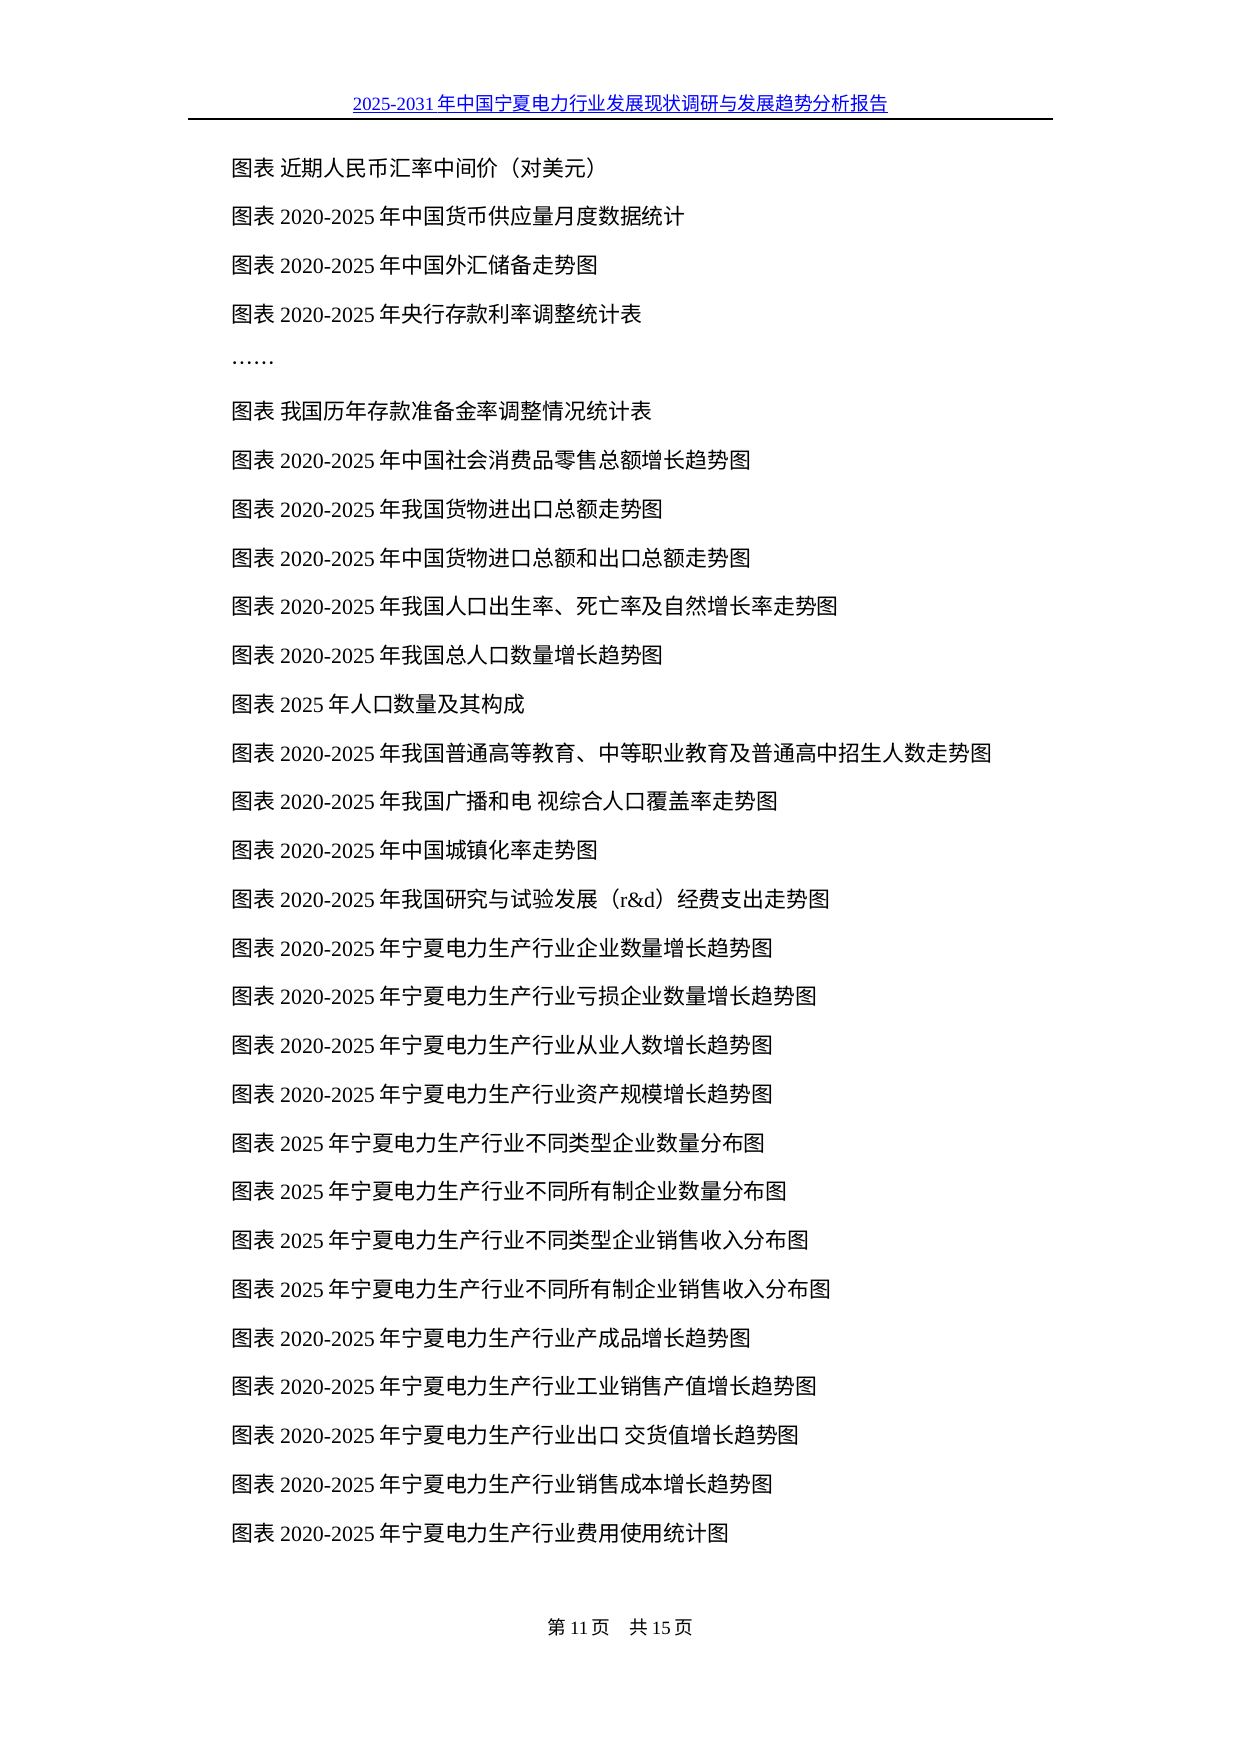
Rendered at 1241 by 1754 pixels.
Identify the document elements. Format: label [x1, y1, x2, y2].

text [187, 150, 1053, 1548]
